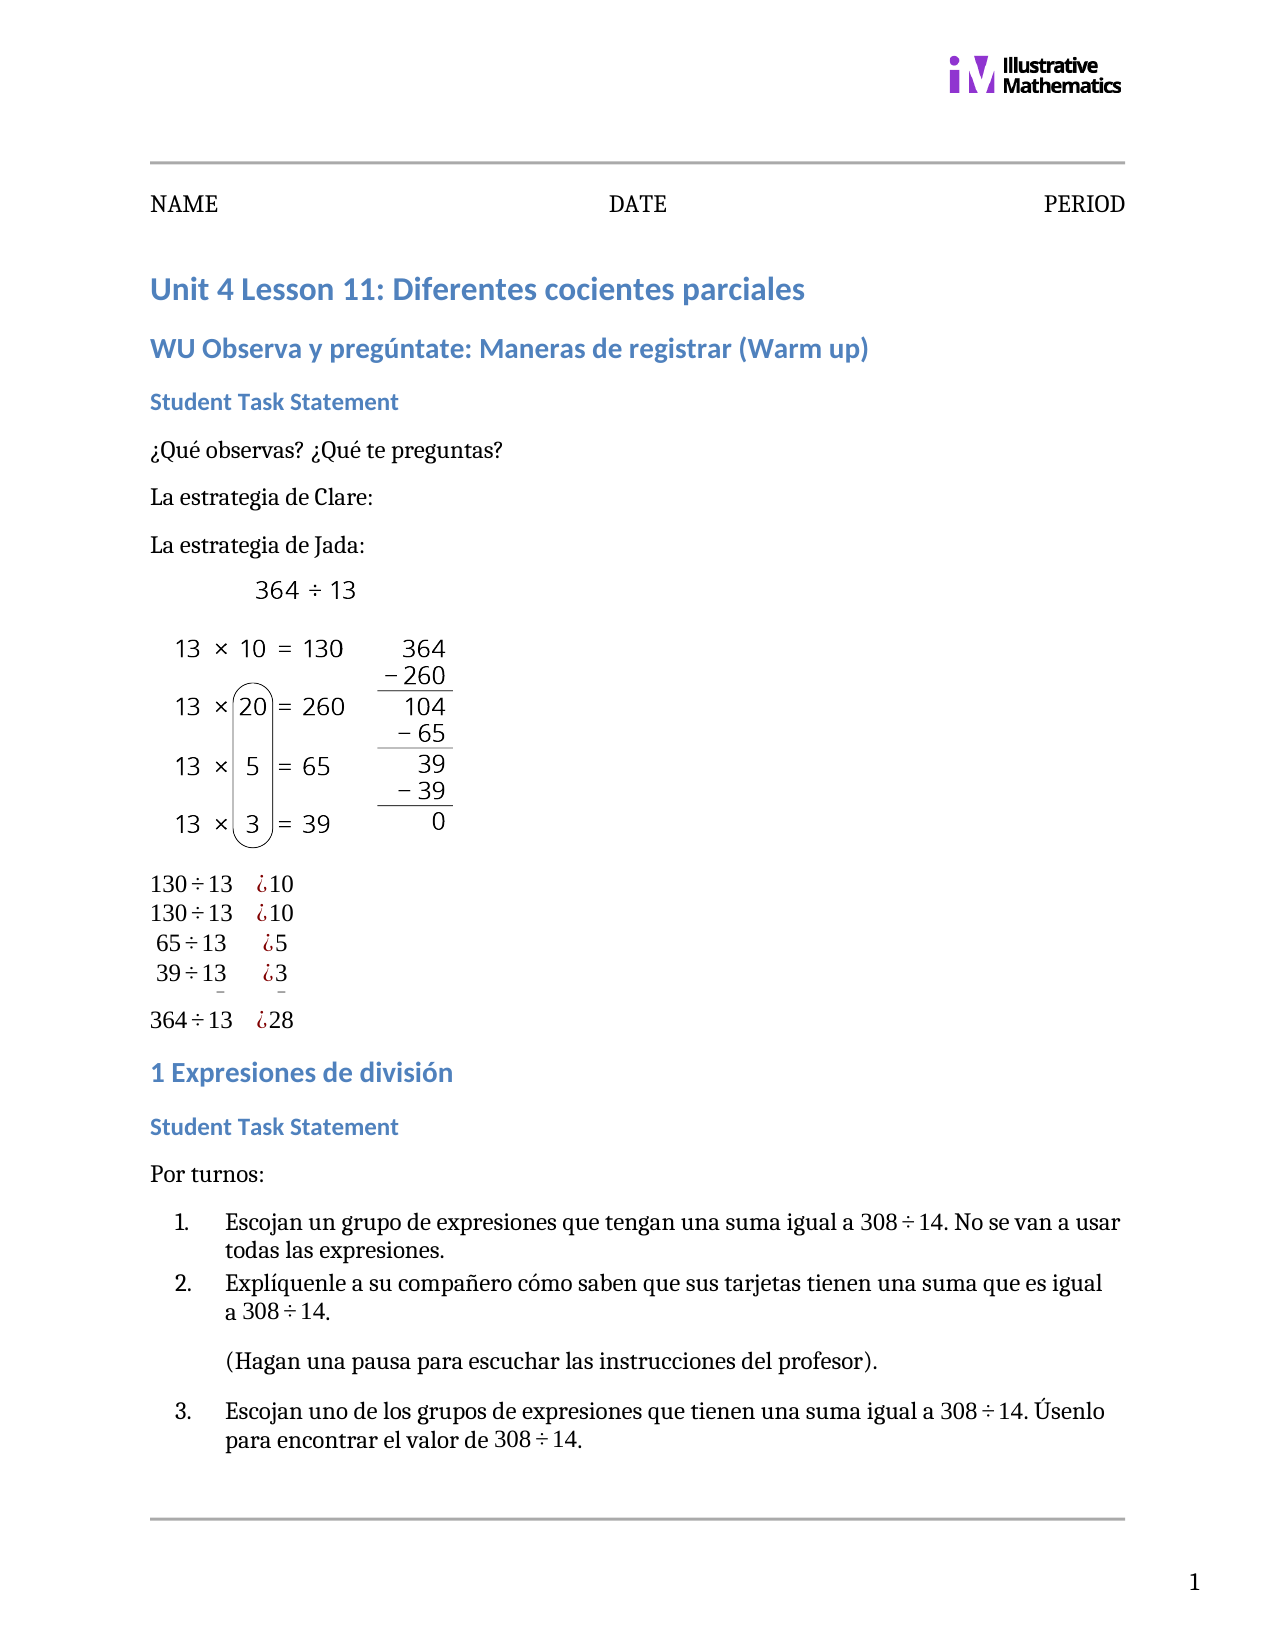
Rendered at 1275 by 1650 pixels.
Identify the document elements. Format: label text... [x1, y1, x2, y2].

list (Hagan una pausa para escuchar las instrucciones del profesor). [175, 1347, 1125, 1376]
text Por turnos: [150, 1160, 1125, 1189]
list Escojan un grupo de expresiones que tengan una suma igual a . No se van a usar todas las expresiones. [175, 1208, 1125, 1265]
list Escojan uno de los grupos de expresiones que tienen una suma igual a . Úsenlo para encontrar el valor de . [175, 1397, 1125, 1454]
picture [949, 55, 1121, 93]
subtitle Unit 4 Lesson 11: Diferentes cocientes parciales [150, 268, 1125, 309]
subtitle Student Task Statement [150, 386, 1125, 417]
subtitle Student Task Statement [150, 1111, 1125, 1141]
text La estrategia de Clare: [150, 483, 1125, 512]
subtitle WU Observa y pregúntate: Maneras de registrar (Warm up) [150, 330, 1125, 366]
text ¿Qué observas? ¿Qué te preguntas? [150, 436, 1125, 464]
text La estrategia de Jada: [150, 531, 1125, 559]
picture [168, 578, 456, 852]
list Explíquenle a su compañero cómo saben que sus tarjetas tienen una suma que es igual a . [175, 1269, 1125, 1326]
subtitle 1 Expresiones de división [150, 1054, 1125, 1090]
